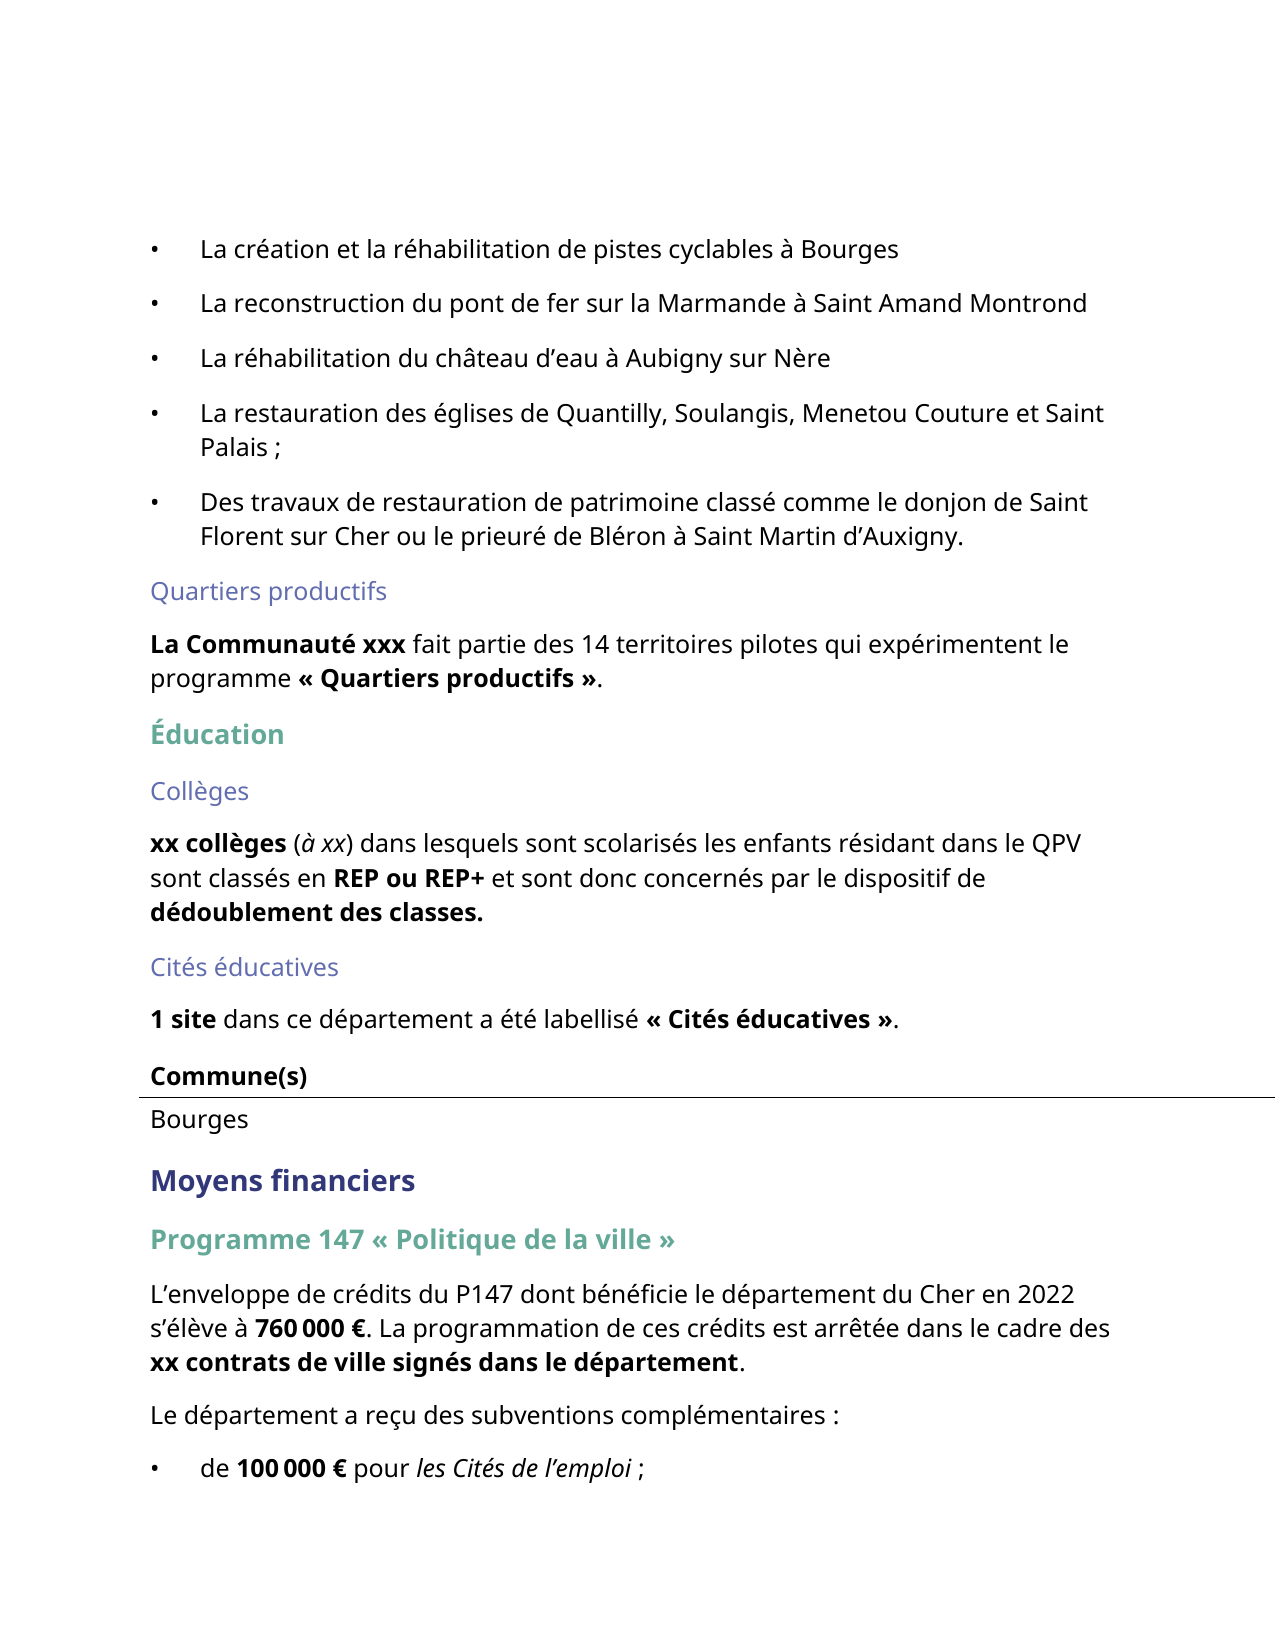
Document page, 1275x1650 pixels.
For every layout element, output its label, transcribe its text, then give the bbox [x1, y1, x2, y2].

list Des travaux de restauration de patrimoine classé comme le donjon de Saint Florent sur Cher ou le prieuré de Bléron à Saint Martin d’Auxigny. [150, 485, 1125, 553]
table_header Commune(s) [139, 1055, 1275, 1096]
subtitle Cités éducatives [150, 949, 1125, 983]
subtitle Éducation [150, 716, 1125, 752]
subtitle Programme 147 « Politique de la ville » [150, 1221, 1125, 1258]
list La reconstruction du pont de fer sur la Marmande à Saint Amand Montrond [150, 286, 1125, 320]
list de 100 000 € pour les Cités de l’emploi ; [150, 1450, 1125, 1484]
text Le département a reçu des subventions complémentaires : [150, 1397, 1125, 1431]
subtitle Moyens financiers [150, 1160, 1125, 1200]
text xx collèges (à xx) dans lesquels sont scolarisés les enfants résidant dans le QPV sont classés en REP ou REP+ et sont donc concernés par le dispositif de dédoublement des classes. [150, 826, 1125, 928]
subtitle Collèges [150, 773, 1125, 807]
list La restauration des églises de Quantilly, Soulangis, Menetou Couture et Saint Palais ; [150, 396, 1125, 464]
text La Communauté xxx fait partie des 14 territoires pilotes qui expérimentent le programme « Quartiers productifs ». [150, 627, 1125, 695]
list La création et la réhabilitation de pistes cyclables à Bourges [150, 231, 1125, 265]
subtitle Quartiers productifs [150, 574, 1125, 608]
text 1 site dans ce département a été labellisé « Cités éducatives ». [150, 1002, 1125, 1036]
list La réhabilitation du château d’eau à Aubigny sur Nère [150, 341, 1125, 375]
text L’enveloppe de crédits du P147 dont bénéficie le département du Cher en 2022 s’élève à 760 000 €. La programmation de ces crédits est arrêtée dans le cadre des xx contrats de ville signés dans le département. [150, 1276, 1125, 1379]
table_cell Bourges [139, 1098, 1275, 1139]
